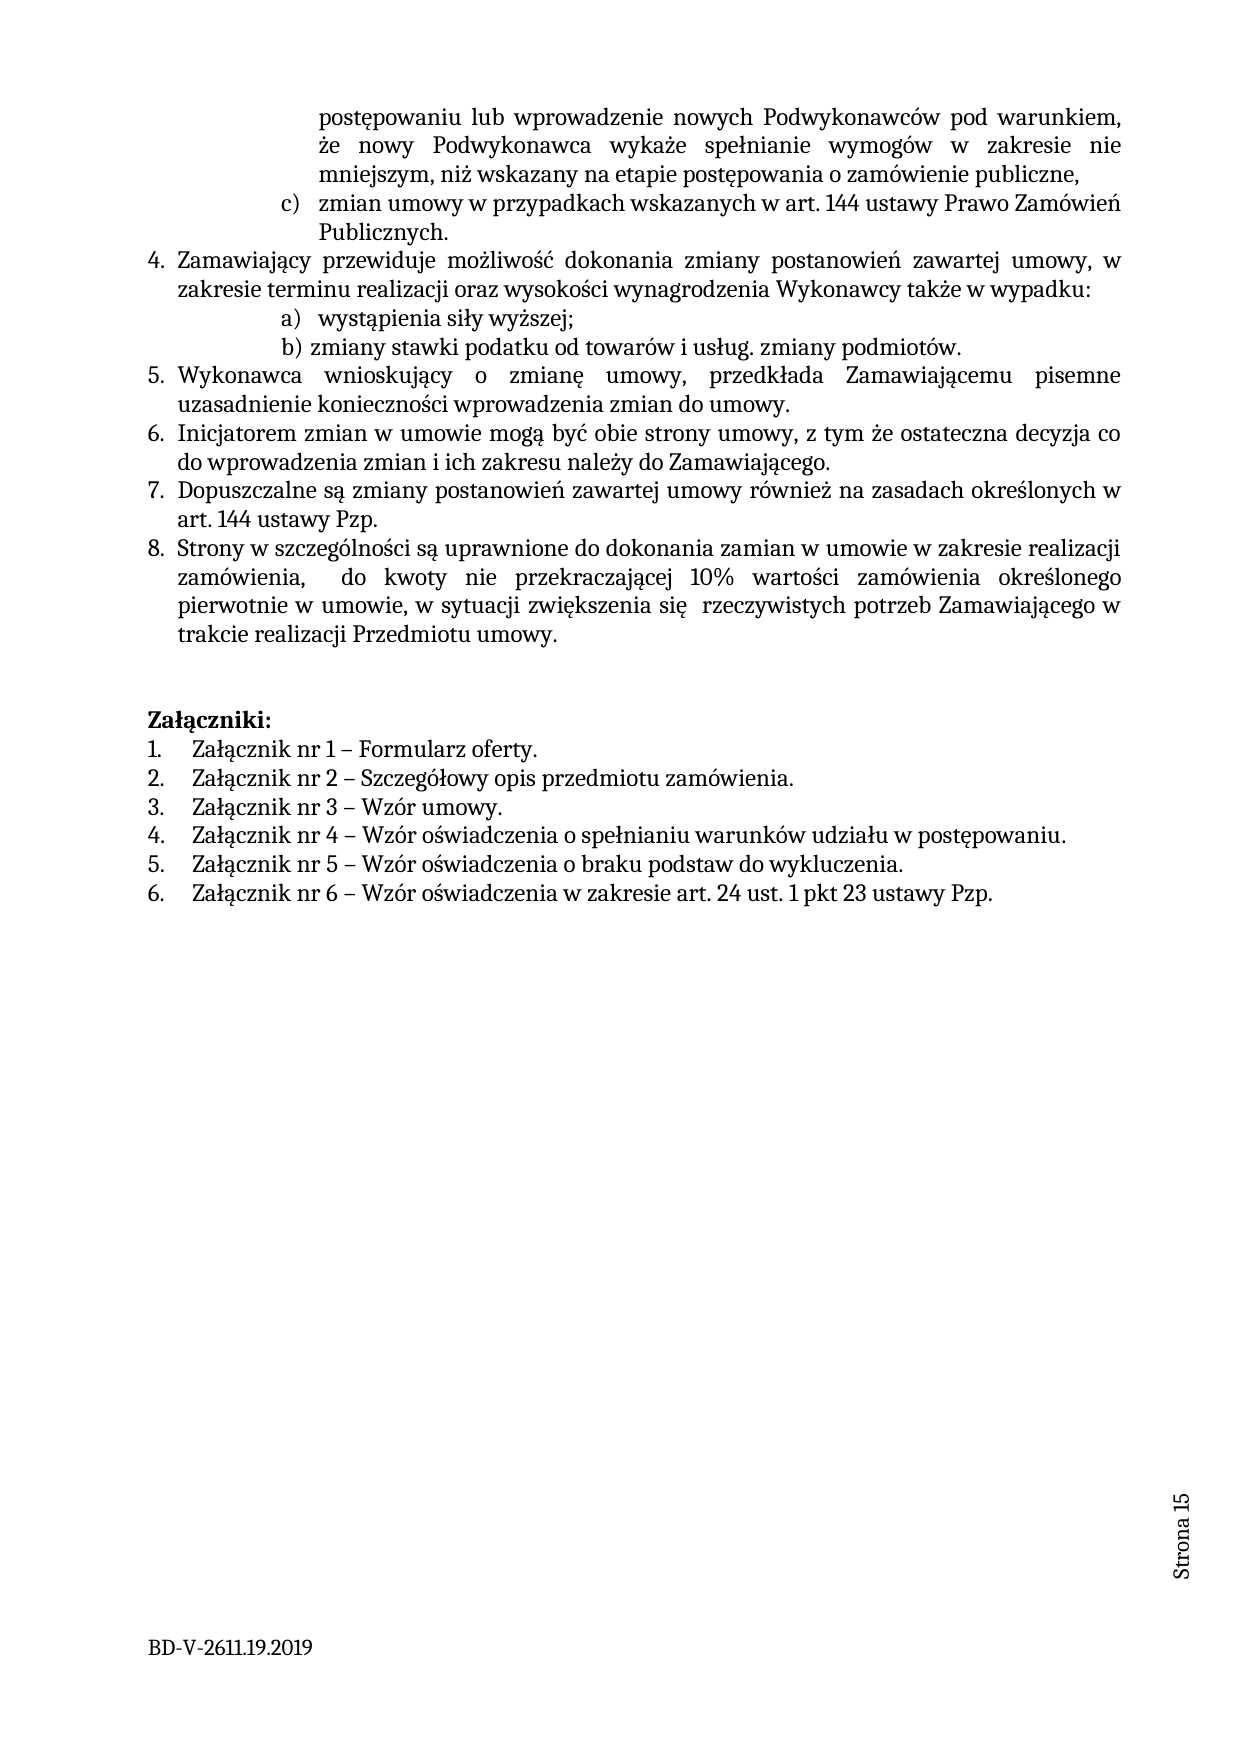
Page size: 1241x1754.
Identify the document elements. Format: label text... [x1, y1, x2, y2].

list zmian umowy w przypadkach wskazanych w art. 144 ustawy Prawo Zamówień Publicznych. [281, 189, 1122, 246]
list zmiany stawki podatku od towarów i usług. zmiany podmiotów. [281, 333, 1122, 361]
list Załącznik nr 6 – Wzór oświadczenia w zakresie art. 24 ust. 1 pkt 23 ustawy Pzp. [148, 879, 1122, 908]
list Inicjatorem zmian w umowie mogą być obie strony umowy, z tym że ostateczna decyzja co do wprowadzenia zmian i ich zakresu należy do Zamawiającego. [148, 419, 1122, 476]
list Zamawiający przewiduje możliwość dokonania zmiany postanowień zawartej umowy, w zakresie terminu realizacji oraz wysokości wynagrodzenia Wykonawcy także w wypadku: [148, 246, 1122, 304]
list Załącznik nr 3 – Wzór umowy. [148, 793, 1122, 821]
list Dopuszczalne są zmiany postanowień zawartej umowy również na zasadach określonych w art. 144 ustawy Pzp. [148, 476, 1122, 534]
list Załącznik nr 4 – Wzór oświadczenia o spełnianiu warunków udziału w postępowaniu. [148, 821, 1122, 850]
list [281, 103, 1122, 189]
list Załącznik nr 1 – Formularz oferty. [148, 735, 1122, 764]
list Załącznik nr 2 – Szczegółowy opis przedmiotu zamówienia. [148, 764, 1122, 793]
text Załączniki: [148, 706, 1122, 735]
list wystąpienia siły wyższej; [281, 304, 1122, 333]
list Wykonawca wnioskujący o zmianę umowy, przedkłada Zamawiającemu pisemne uzasadnienie konieczności wprowadzenia zmian do umowy. [148, 361, 1122, 419]
list Załącznik nr 5 – Wzór oświadczenia o braku podstaw do wykluczenia. [148, 850, 1122, 879]
list Strony w szczególności są uprawnione do dokonania zamian w umowie w zakresie realizacji zamówienia, do kwoty nie przekraczającej 10% wartości zamówienia określonego pierwotnie w umowie, w sytuacji zwiększenia się rzeczywistych potrzeb Zamawiającego w trakcie realizacji Przedmiotu umowy. [148, 534, 1122, 649]
